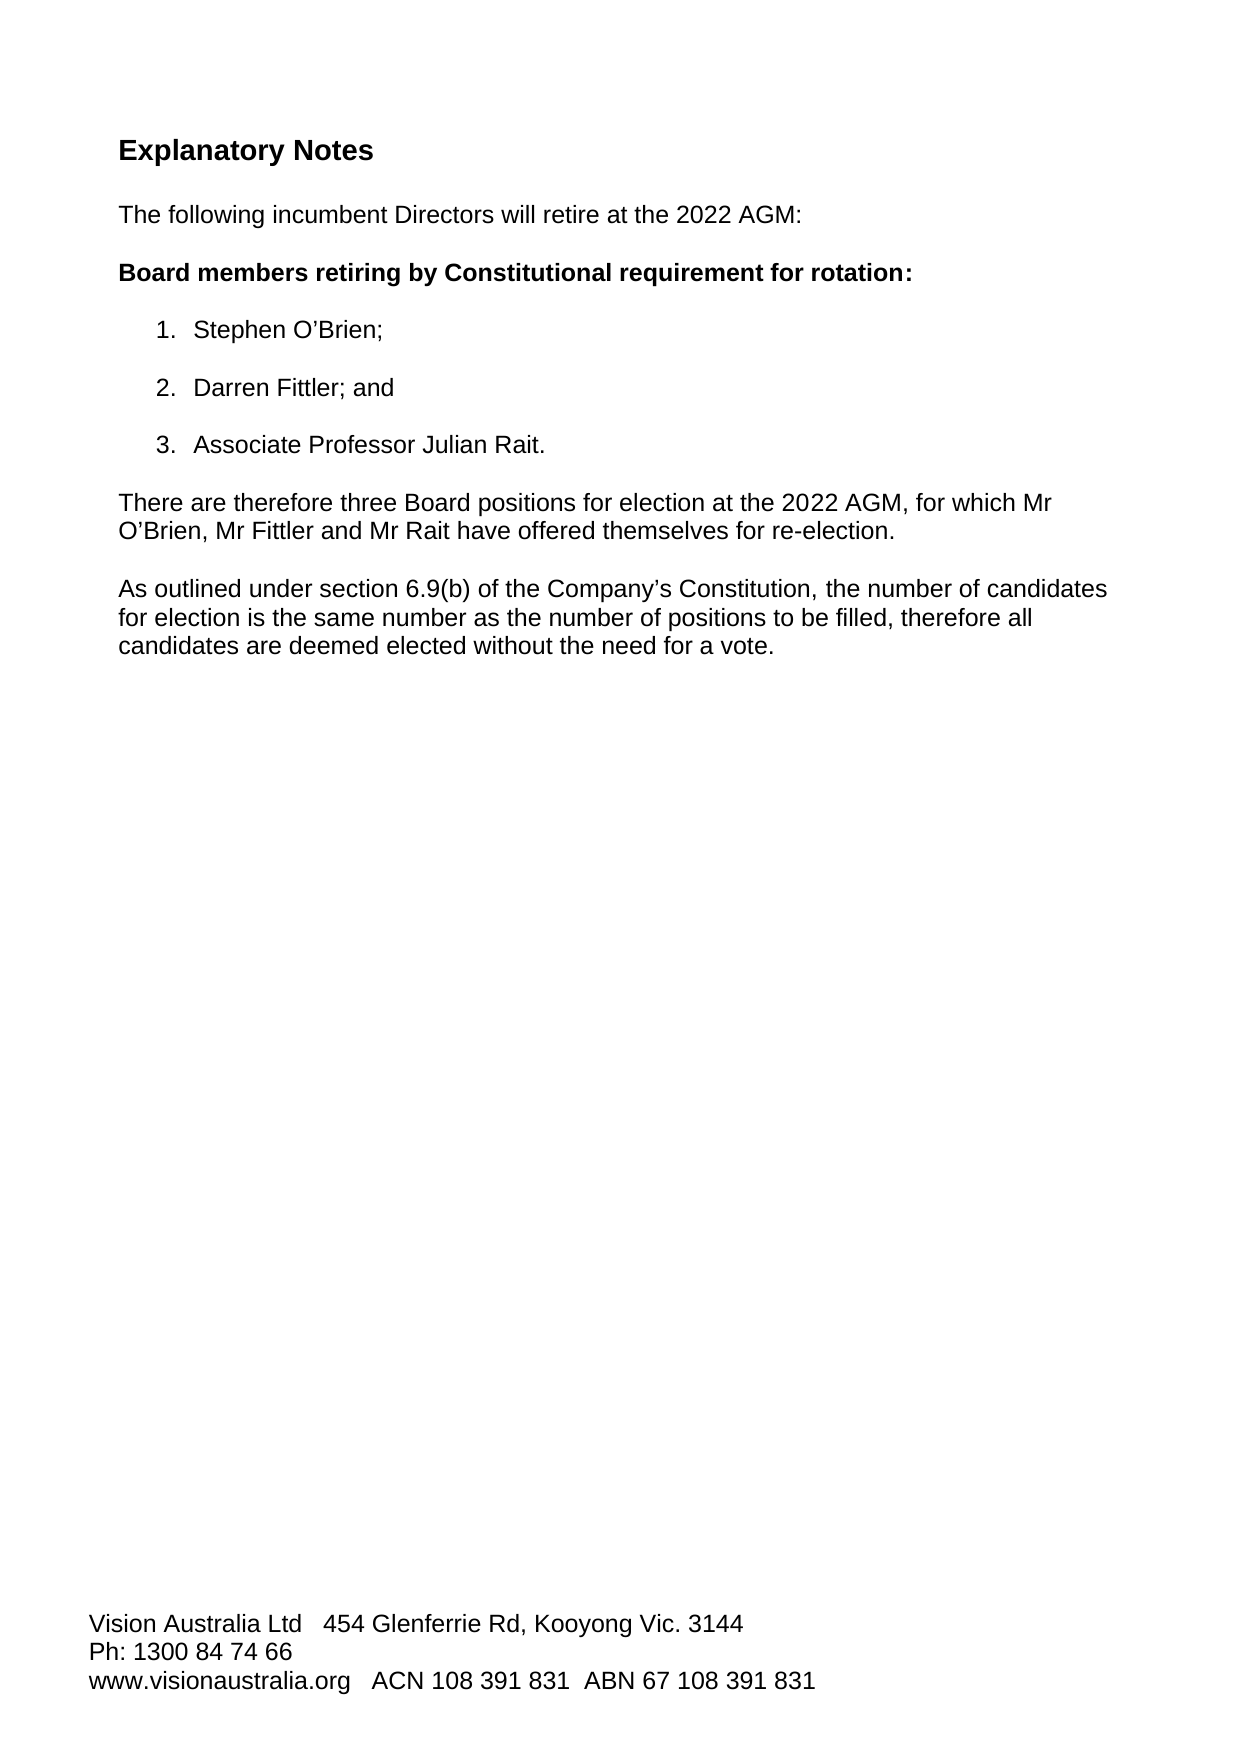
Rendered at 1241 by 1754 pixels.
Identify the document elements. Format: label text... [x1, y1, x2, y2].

list Stephen O’Brien; [156, 315, 1122, 344]
text As outlined under section 6.9(b) of the Company’s Constitution, the number of candidates for election is the same number as the number of positions to be filled, therefore all candidates are deemed elected without the need for a vote. [118, 574, 1122, 660]
list Associate Professor Julian Rait. [156, 430, 1122, 459]
text There are therefore three Board positions for election at the 2022 AGM, for which Mr O’Brien, Mr Fittler and Mr Rait have offered themselves for re-election. [118, 487, 1122, 545]
text Explanatory Notes [118, 133, 1122, 166]
text The following incumbent Directors will retire at the 2022 AGM: [118, 200, 1122, 229]
text Board members retiring by Constitutional requirement for rotation: [118, 257, 1122, 286]
list Darren Fittler; and [156, 372, 1122, 401]
